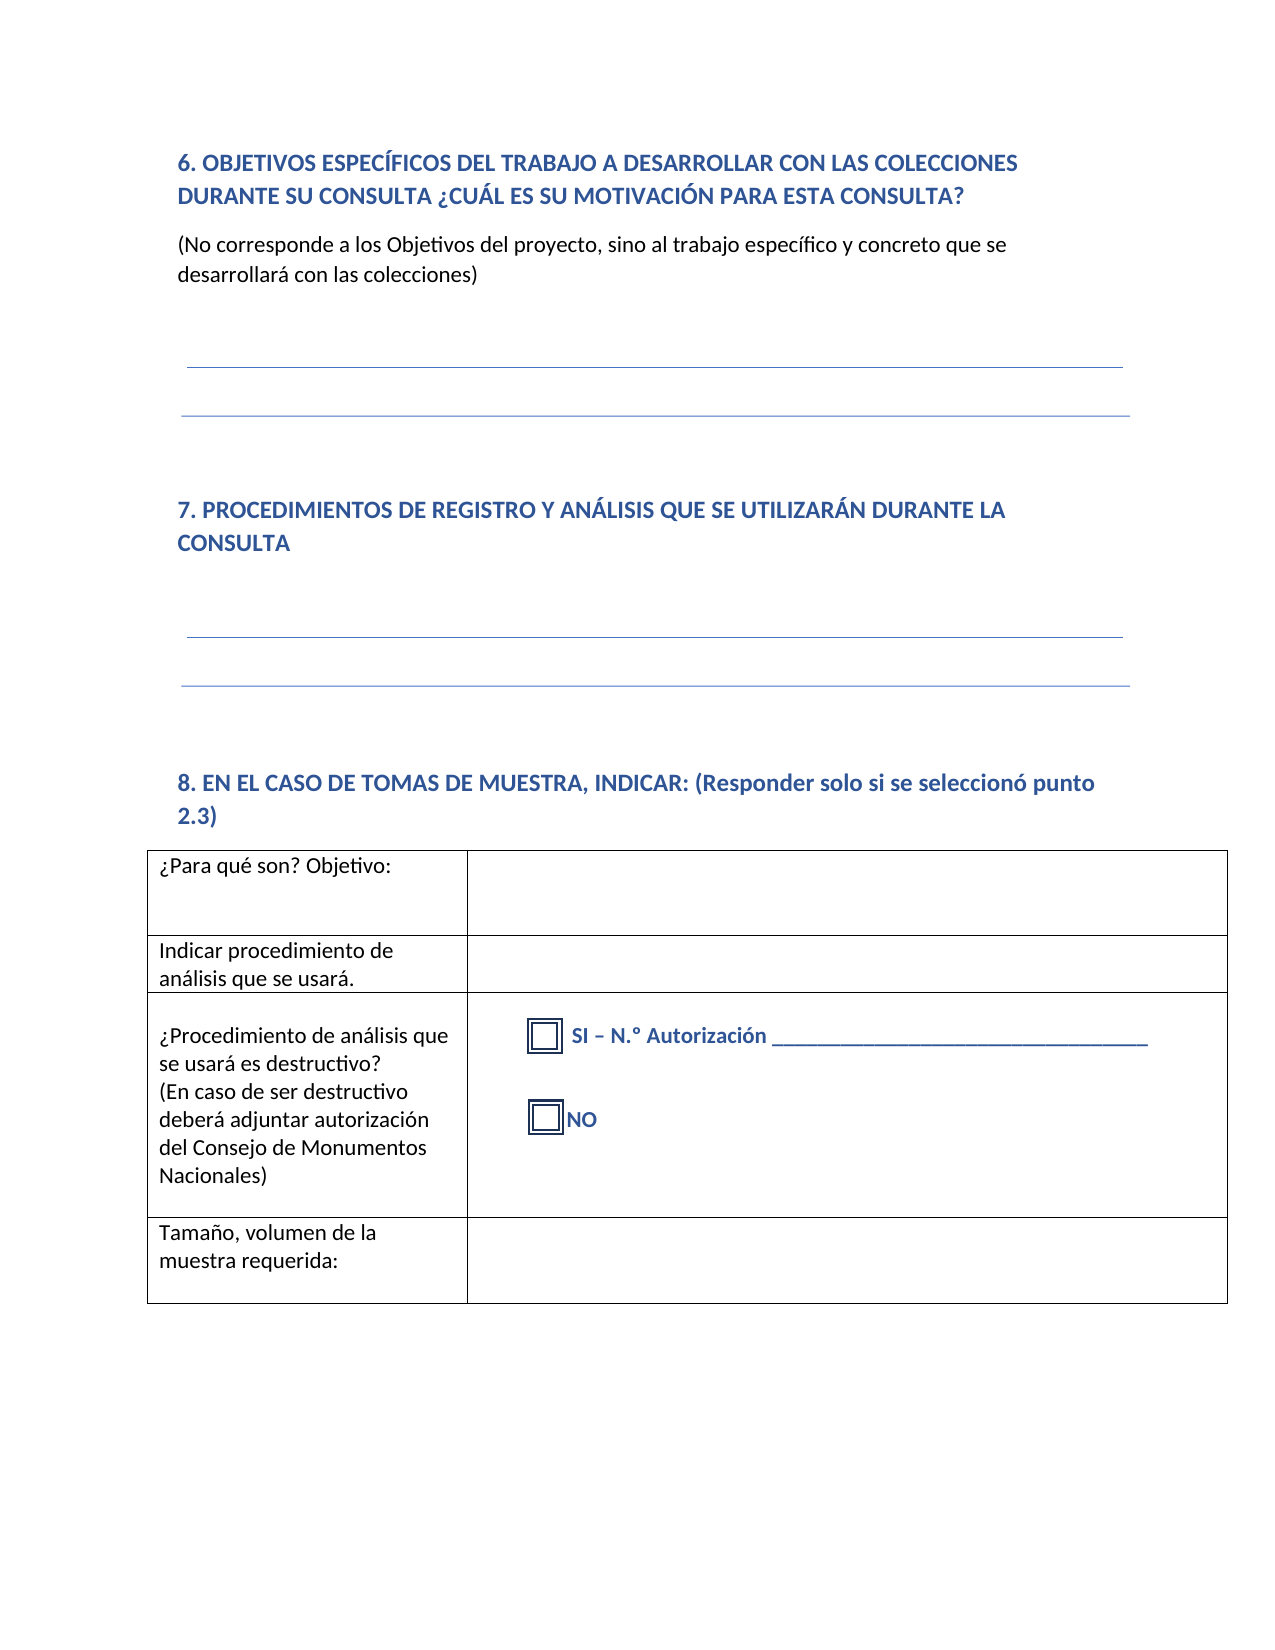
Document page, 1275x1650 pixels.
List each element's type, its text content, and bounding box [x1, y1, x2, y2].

table_cell ¿Procedimiento de análisis que se usará es destructivo? (En caso de ser destructivo deberá adjuntar autorización del Consejo de Monumentos Nacionales) [148, 993, 467, 1217]
text 6. OBJETIVOS ESPECÍFICOS DEL TRABAJO A DESARROLLAR CON LAS COLECCIONES DURANTE SU CONSULTA ¿CUÁL ES SU MOTIVACIÓN PARA ESTA CONSULTA? [177, 148, 1098, 211]
table_cell [468, 936, 1227, 992]
table_cell SI – N.º Autorización _________________________________ NO [468, 993, 1227, 1217]
table_cell [468, 1218, 1227, 1302]
text (No corresponde a los Objetivos del proyecto, sino al trabajo específico y concreto que se desarrollará con las colecciones) [177, 230, 1098, 288]
table_header [468, 851, 1227, 935]
text 8. EN EL CASO DE TOMAS DE MUESTRA, INDICAR: (Responder solo si se seleccionó punto 2.3) [177, 767, 1098, 831]
text 7. PROCEDIMIENTOS DE REGISTRO Y ANÁLISIS QUE SE UTILIZARÁN DURANTE LA CONSULTA [177, 495, 1098, 558]
table_cell Tamaño, volumen de la muestra requerida: [148, 1218, 467, 1302]
table_header ¿Para qué son? Objetivo: [148, 851, 467, 935]
table_cell Indicar procedimiento de análisis que se usará. [148, 936, 467, 992]
